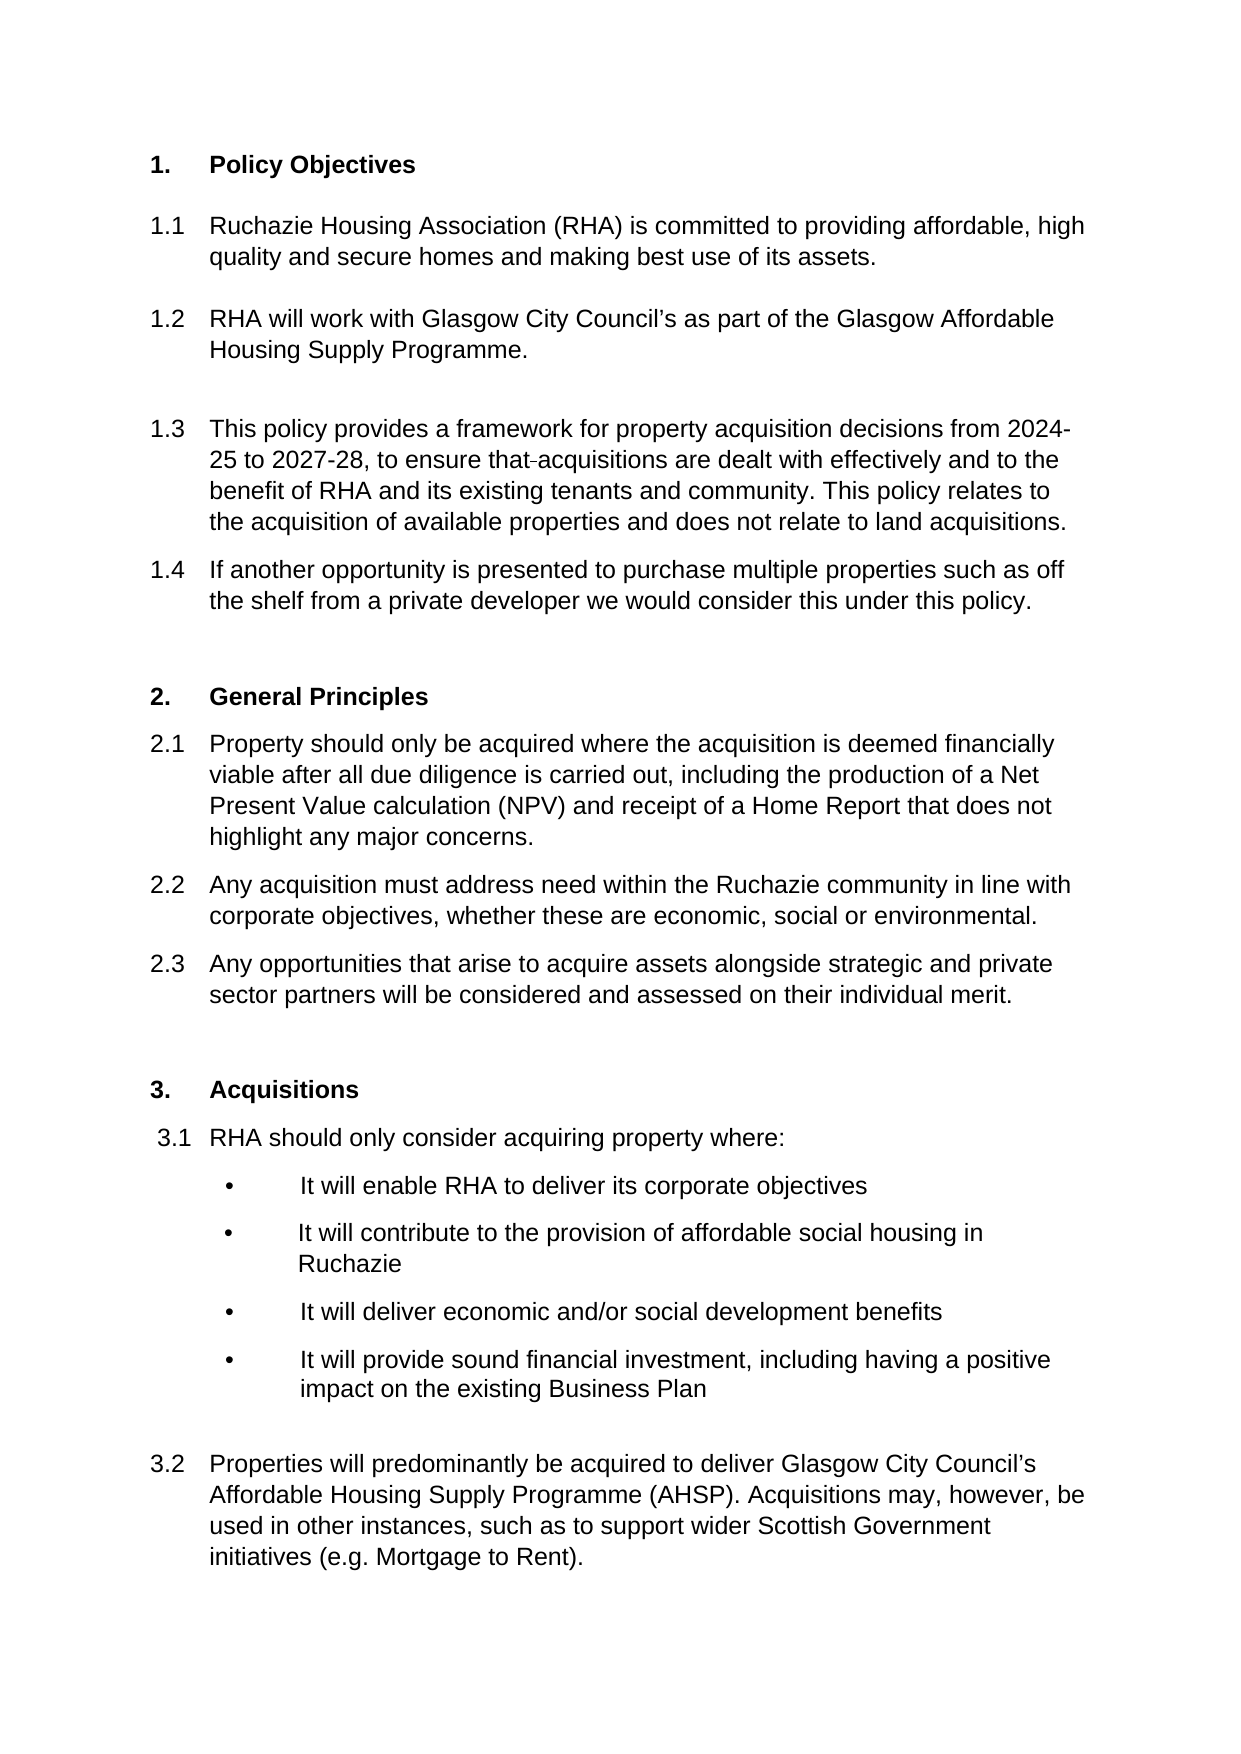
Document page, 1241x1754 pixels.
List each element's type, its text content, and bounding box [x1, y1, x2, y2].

text 2.1 Property should only be acquired where the acquisition is deemed financially viable after all due diligence is carried out, including the production of a Net Present Value calculation (NPV) and receipt of a Home Report that does not highlight any major concerns. [150, 729, 1090, 851]
list It will provide sound financial investment, including having a positive [225, 1345, 1090, 1373]
list Acquisitions [150, 1075, 1090, 1104]
text 2.2 Any acquisition must address need within the Ruchazie community in line with corporate objectives, whether these are economic, social or environmental. [150, 870, 1090, 930]
list It will enable RHA to deliver its corporate objectives [225, 1171, 1090, 1199]
text 1.3 This policy provides a framework for property acquisition decisions from 2024-25 to 2027-28, to ensure that acquisitions are dealt with effectively and to the benefit of RHA and its existing tenants and community. This policy relates to the acquisition of available properties and does not relate to land acquisitions. [150, 414, 1090, 536]
text 3.1 RHA should only consider acquiring property where: [150, 1123, 1090, 1152]
list 1.2 RHA will work with Glasgow City Council’s as part of the Glasgow Affordable Housing Supply Programme. [150, 304, 1090, 364]
list General Principles [150, 681, 1090, 710]
list It will contribute to the provision of affordable social housing in Ruchazie [224, 1218, 1090, 1278]
text impact on the existing Business Plan [225, 1373, 1090, 1402]
text 1.4 If another opportunity is presented to purchase multiple properties such as off the shelf from a private developer we would consider this under this policy. [150, 555, 1090, 615]
list It will deliver economic and/or social development benefits [225, 1297, 1090, 1326]
list 1.1 Ruchazie Housing Association (RHA) is committed to providing affordable, high quality and secure homes and making best use of its assets. [150, 211, 1090, 271]
text 2.3 Any opportunities that arise to acquire assets alongside strategic and private sector partners will be considered and assessed on their individual merit. [150, 949, 1090, 1008]
list Policy Objectives [150, 150, 1090, 179]
list Properties will predominantly be acquired to deliver Glasgow City Council’s Affordable Housing Supply Programme (AHSP). Acquisitions may, however, be used in other instances, such as to support wider Scottish Government initiatives (e.g. Mortgage to Rent). [150, 1449, 1090, 1571]
